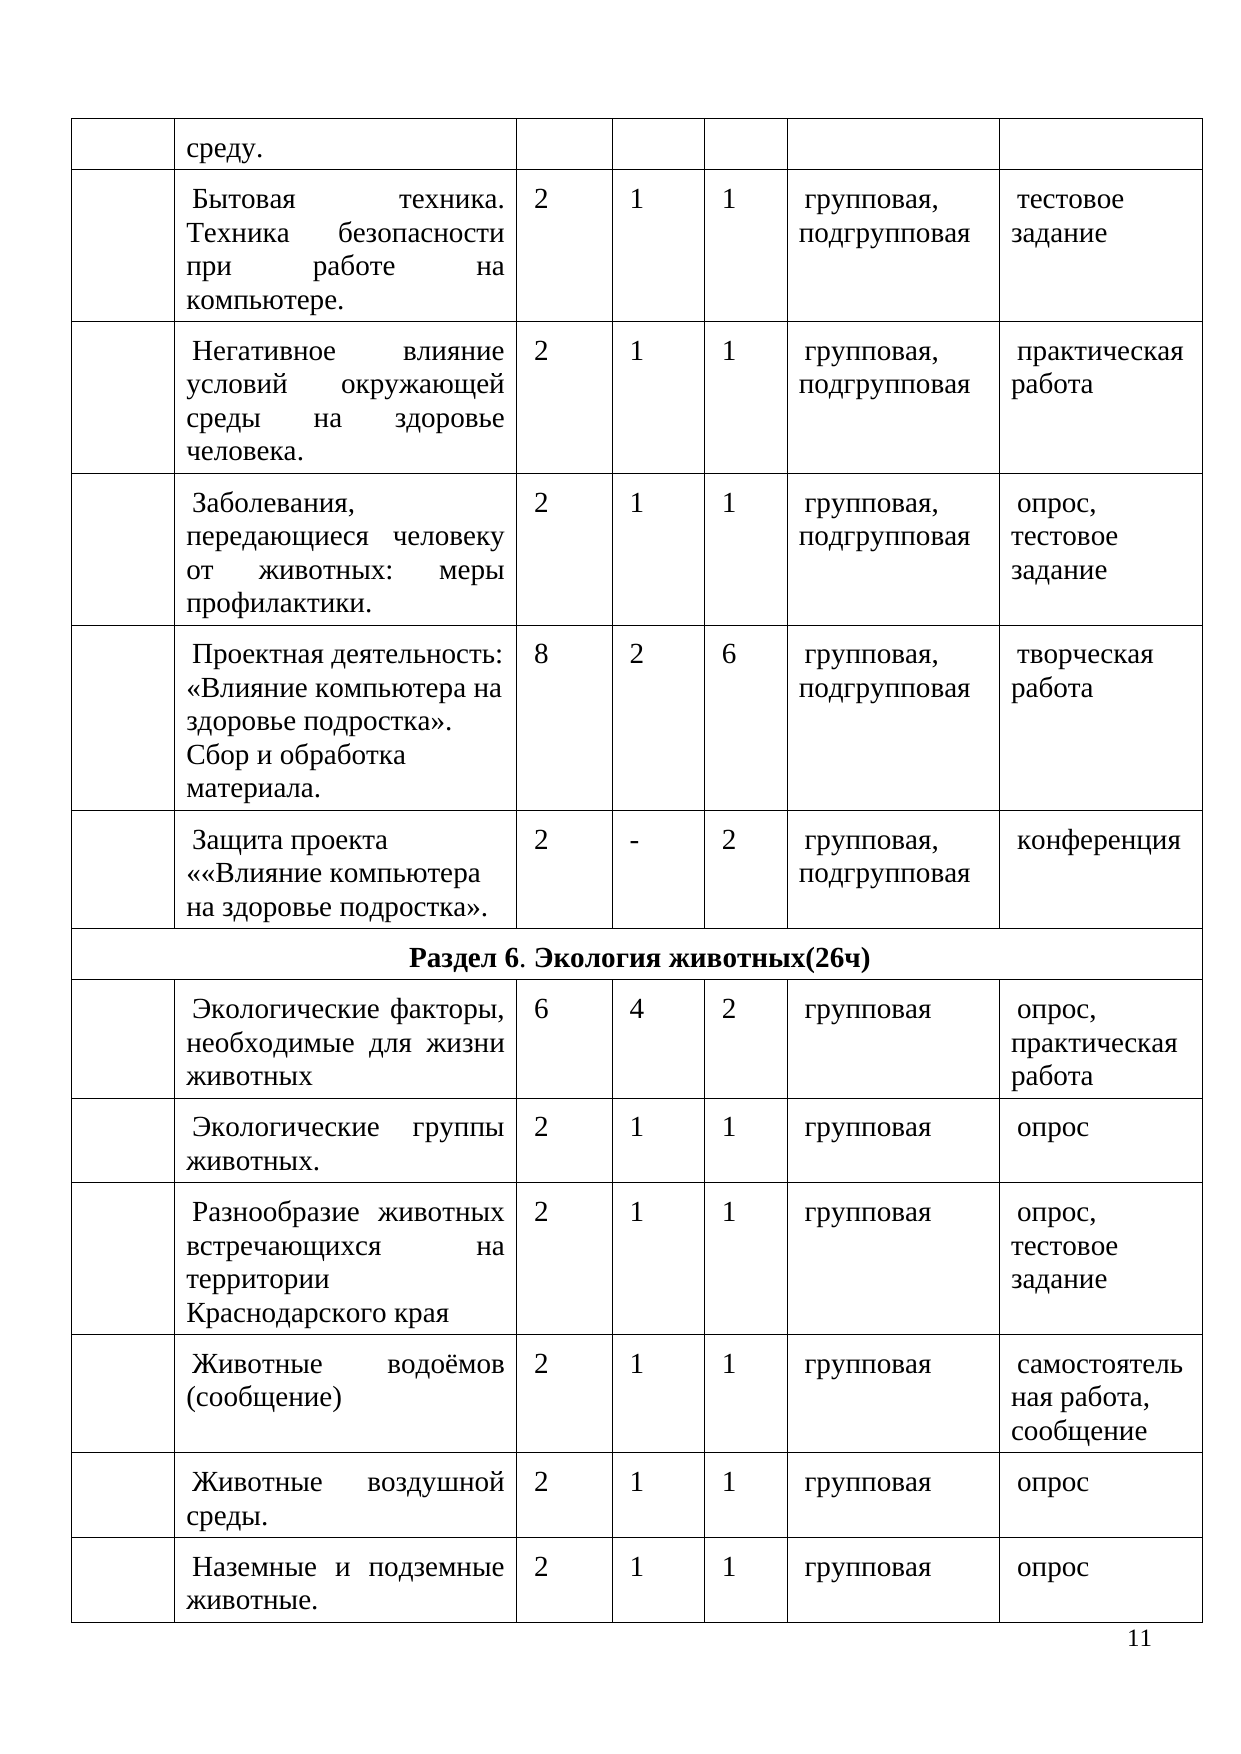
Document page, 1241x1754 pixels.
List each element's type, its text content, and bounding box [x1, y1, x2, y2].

table_cell 2 [517, 1099, 612, 1182]
table_cell 8 [517, 626, 612, 810]
table_cell 2 [517, 170, 612, 321]
table_cell 2 [517, 119, 612, 169]
table_cell [72, 474, 174, 624]
table_cell групповая, подгрупповая [788, 170, 999, 321]
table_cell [788, 119, 999, 169]
table_cell Защита проекта ««Влияние компьютера на здоровье подростка». [175, 811, 516, 928]
table_cell [72, 119, 174, 169]
table_cell 2 [705, 980, 787, 1097]
table_cell 4 [613, 980, 704, 1097]
table_cell [72, 626, 174, 810]
table_cell 2 [517, 811, 612, 928]
table_cell Наземные и подземные животные. [175, 1538, 516, 1622]
table_cell 1 [613, 1453, 704, 1537]
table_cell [175, 119, 516, 169]
table_cell 1 [705, 1538, 787, 1622]
table_cell [72, 170, 174, 321]
table_cell групповая, подгрупповая [788, 474, 999, 624]
table_cell групповая [788, 1453, 999, 1537]
table_cell тестовое задание [1000, 170, 1202, 321]
table_cell 1 [613, 322, 704, 473]
table_cell 1 [705, 1453, 787, 1537]
table_cell Раздел 6. Экология животных(26ч) [72, 929, 1202, 979]
table_cell групповая, подгрупповая [788, 322, 999, 473]
table_cell опрос, тестовое задание [1000, 474, 1202, 624]
table_cell групповая [788, 1335, 999, 1452]
table_cell конференция [1000, 811, 1202, 928]
table_cell Экологические факторы, необходимые для жизни животных [175, 980, 516, 1097]
table_cell групповая [788, 1538, 999, 1622]
table_cell Разнообразие животных встречающихся на территории Краснодарского края [175, 1183, 516, 1334]
table_cell [72, 1538, 174, 1622]
table_cell 1 [705, 119, 787, 169]
table_cell 6 [705, 626, 787, 810]
table_cell Животные водоёмов (сообщение) [175, 1335, 516, 1452]
table_cell 1 [705, 170, 787, 321]
table_cell самостоятельная работа, сообщение [1000, 1335, 1202, 1452]
table_cell [72, 1183, 174, 1334]
table_cell Заболевания, передающиеся человеку от животных: меры профилактики. [175, 474, 516, 624]
table_cell опрос [1000, 1453, 1202, 1537]
table_cell 2 [517, 1335, 612, 1452]
table_cell 1 [705, 474, 787, 624]
table_cell [72, 811, 174, 928]
table_cell Экологические группы животных. [175, 1099, 516, 1182]
table_cell 1 [613, 1538, 704, 1622]
table_cell групповая [788, 1099, 999, 1182]
table_cell опрос [1000, 1099, 1202, 1182]
table_cell групповая, подгрупповая [788, 811, 999, 928]
table_cell 1 [705, 1183, 787, 1334]
table_cell групповая, подгрупповая [788, 626, 999, 810]
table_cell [1000, 119, 1202, 169]
table_cell опрос, тестовое задание [1000, 1183, 1202, 1334]
table_cell - [613, 811, 704, 928]
table_cell 1 [613, 170, 704, 321]
table_cell Негативное влияние условий окружающей среды на здоровье человека. [175, 322, 516, 473]
table_cell 1 [705, 1335, 787, 1452]
table_cell групповая [788, 1183, 999, 1334]
table_cell практическая работа [1000, 322, 1202, 473]
table_cell творческая работа [1000, 626, 1202, 810]
table_cell [72, 980, 174, 1097]
table_cell 1 [613, 1183, 704, 1334]
table_cell 2 [517, 474, 612, 624]
table_cell Проектная деятельность: «Влияние компьютера на здоровье подростка». Сбор и обработка материала. [175, 626, 516, 810]
table_cell 2 [613, 626, 704, 810]
table_cell опрос [1000, 1538, 1202, 1622]
table_cell 1 [705, 322, 787, 473]
table_cell [72, 322, 174, 473]
table_cell [72, 1453, 174, 1537]
table_cell 1 [613, 119, 704, 169]
table_cell 1 [613, 1335, 704, 1452]
table_cell 1 [613, 1099, 704, 1182]
table_cell 1 [613, 474, 704, 624]
table_cell 2 [517, 1183, 612, 1334]
table_cell групповая [788, 980, 999, 1097]
table_cell 2 [517, 322, 612, 473]
table_cell опрос, практическая работа [1000, 980, 1202, 1097]
table_cell Животные воздушной среды. [175, 1453, 516, 1537]
table_cell 2 [517, 1453, 612, 1537]
table_cell Бытовая техника. Техника безопасности при работе на компьютере. [175, 170, 516, 321]
table_cell 2 [517, 1538, 612, 1622]
table_cell 1 [705, 1099, 787, 1182]
table_cell 6 [517, 980, 612, 1097]
table_cell [72, 1099, 174, 1182]
table_cell 2 [705, 811, 787, 928]
table_cell [72, 1335, 174, 1452]
